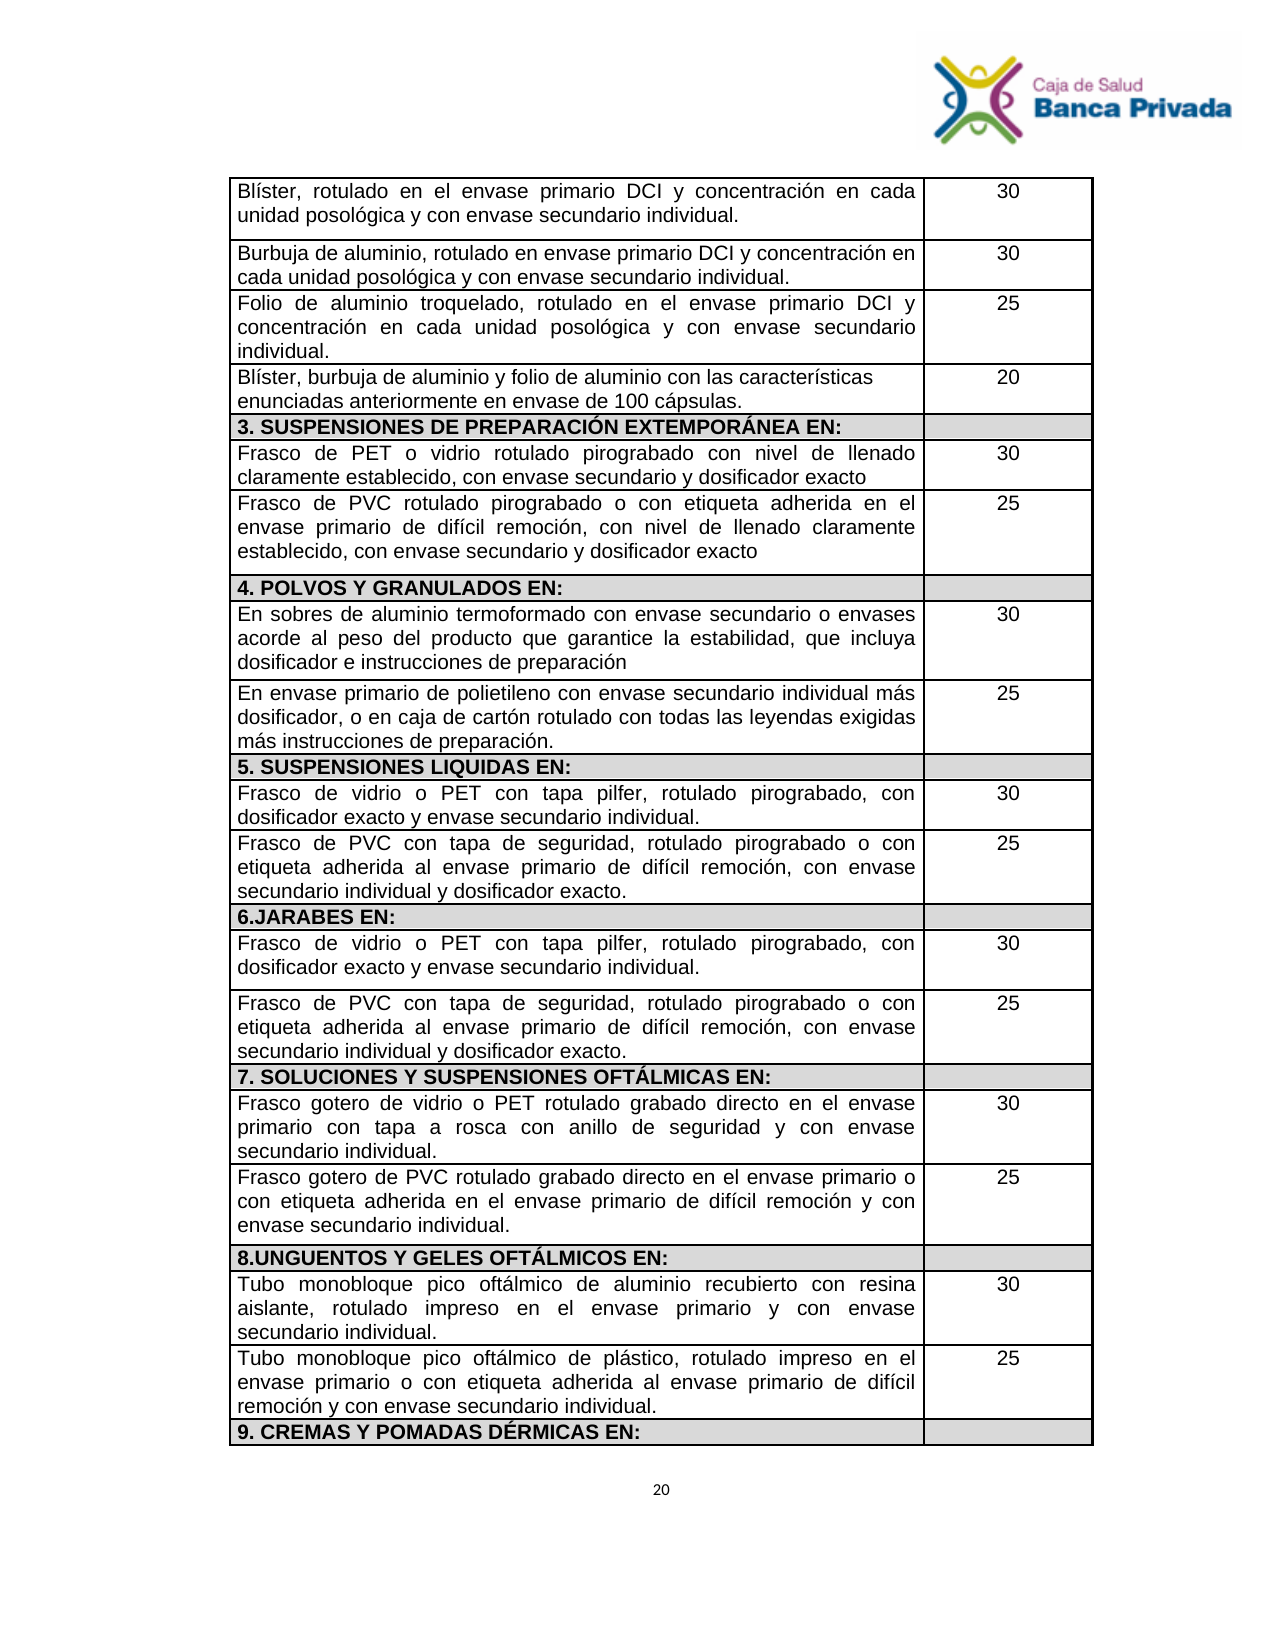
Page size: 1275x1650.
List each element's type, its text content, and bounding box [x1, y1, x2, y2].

table_cell 25 [925, 491, 1091, 574]
table_cell 30 [925, 1091, 1091, 1162]
table_cell 25 [925, 1346, 1091, 1418]
table_cell En envase primario de polietileno con envase secundario individual más dosificador, o en caja de cartón rotulado con todas las leyendas exigidas más instrucciones de preparación. [231, 681, 923, 752]
table_cell 20 [925, 365, 1091, 412]
table_cell 6.JARABES EN: [231, 905, 923, 928]
table_cell [925, 1246, 1091, 1270]
table_cell 9. CREMAS Y POMADAS DÉRMICAS EN: [231, 1420, 923, 1444]
table_cell 25 [925, 991, 1091, 1062]
table_cell Frasco gotero de vidrio o PET rotulado grabado directo en el envase primario con tapa a rosca con anillo de seguridad y con envase secundario individual. [231, 1091, 923, 1162]
table_cell 25 [925, 681, 1091, 752]
table_cell 25 [925, 831, 1091, 902]
table_cell 4. POLVOS Y GRANULADOS EN: [231, 576, 923, 600]
table_cell 30 [925, 781, 1091, 828]
table_cell Frasco de PVC con tapa de seguridad, rotulado pirograbado o con etiqueta adherida al envase primario de difícil remoción, con envase secundario individual y dosificador exacto. [231, 831, 923, 902]
table_cell Frasco de vidrio o PET con tapa pilfer, rotulado pirograbado, con dosificador exacto y envase secundario individual. [231, 931, 923, 988]
table_cell Frasco de PET o vidrio rotulado pirograbado con nivel de llenado claramente establecido, con envase secundario y dosificador exacto [231, 441, 923, 488]
table_cell 30 [925, 931, 1091, 988]
table_cell Folio de aluminio troquelado, rotulado en el envase primario DCI y concentración en cada unidad posológica y con envase secundario individual. [231, 291, 923, 362]
table_cell Burbuja de aluminio, rotulado en envase primario DCI y concentración en cada unidad posológica y con envase secundario individual. [231, 241, 923, 288]
table_cell 3. SUSPENSIONES DE PREPARACIÓN EXTEMPORÁNEA EN: [231, 415, 923, 438]
table_cell Tubo monobloque pico oftálmico de plástico, rotulado impreso en el envase primario o con etiqueta adherida al envase primario de difícil remoción y con envase secundario individual. [231, 1346, 923, 1418]
table_cell 5. SUSPENSIONES LIQUIDAS EN: [231, 755, 923, 778]
table_cell 30 [925, 179, 1091, 238]
table_cell 30 [925, 602, 1091, 678]
table_cell [925, 415, 1091, 438]
table_cell [925, 755, 1091, 778]
table_cell 30 [925, 1272, 1091, 1344]
table_cell [925, 905, 1091, 928]
table_cell 30 [925, 441, 1091, 488]
table_cell Blíster, burbuja de aluminio y folio de aluminio con las características enunciadas anteriormente en envase de 100 cápsulas. [231, 365, 923, 412]
table_cell Tubo monobloque pico oftálmico de aluminio recubierto con resina aislante, rotulado impreso en el envase primario y con envase secundario individual. [231, 1272, 923, 1344]
table_cell Frasco de vidrio o PET con tapa pilfer, rotulado pirograbado, con dosificador exacto y envase secundario individual. [231, 781, 923, 828]
table_cell Frasco gotero de PVC rotulado grabado directo en el envase primario o con etiqueta adherida en el envase primario de difícil remoción y con envase secundario individual. [231, 1165, 923, 1244]
table_cell En sobres de aluminio termoformado con envase secundario o envases acorde al peso del producto que garantice la estabilidad, que incluya dosificador e instrucciones de preparación [231, 602, 923, 678]
table_cell 7. SOLUCIONES Y SUSPENSIONES OFTÁLMICAS EN: [231, 1065, 923, 1088]
picture [915, 31, 1243, 150]
table_cell 30 [925, 241, 1091, 288]
table_cell Frasco de PVC rotulado pirograbado o con etiqueta adherida en el envase primario de difícil remoción, con nivel de llenado claramente establecido, con envase secundario y dosificador exacto [231, 491, 923, 574]
table_cell Blíster, rotulado en el envase primario DCI y concentración en cada unidad posológica y con envase secundario individual. [231, 179, 923, 238]
table_cell 25 [925, 291, 1091, 362]
table_cell 25 [925, 1165, 1091, 1244]
table_cell [925, 1065, 1091, 1088]
table_cell [925, 576, 1091, 600]
table_cell [925, 1420, 1091, 1444]
table_cell 8.UNGUENTOS Y GELES OFTÁLMICOS EN: [231, 1246, 923, 1270]
table_cell Frasco de PVC con tapa de seguridad, rotulado pirograbado o con etiqueta adherida al envase primario de difícil remoción, con envase secundario individual y dosificador exacto. [231, 991, 923, 1062]
